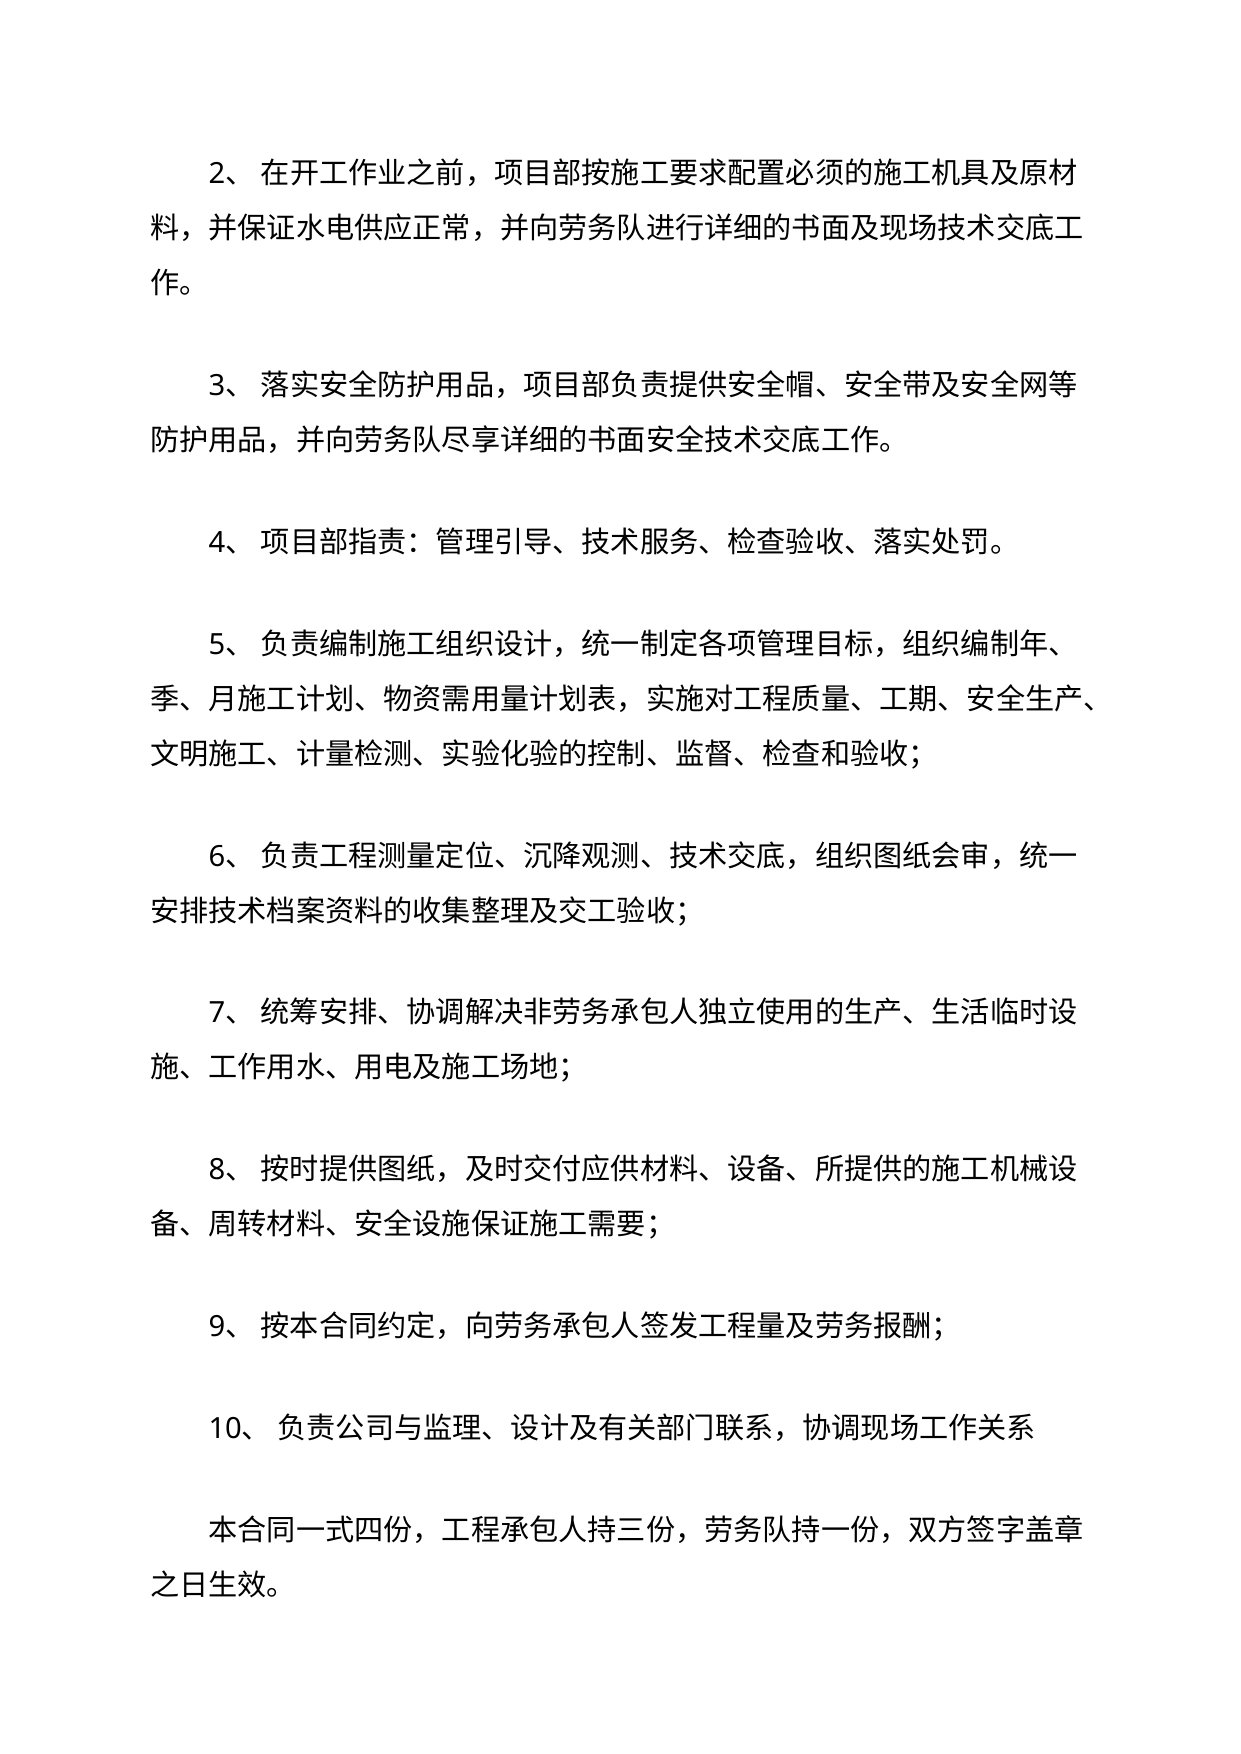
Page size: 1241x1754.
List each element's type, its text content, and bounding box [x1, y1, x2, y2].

text 9、 按本合同约定，向劳务承包人签发工程量及劳务报酬； [150, 1302, 1090, 1345]
text 5、 负责编制施工组织设计，统一制定各项管理目标，组织编制年、季、月施工计划、物资需用量计划表，实施对工程质量、工期、安全生产、文明施工、计量检测、实验化验的控制、监督、检查和验收； [150, 620, 1090, 773]
text 3、 落实安全防护用品，项目部负责提供安全帽、安全带及安全网等防护用品，并向劳务队尽享详细的书面安全技术交底工作。 [150, 362, 1090, 459]
text 4、 项目部指责：管理引导、技术服务、检查验收、落实处罚。 [150, 518, 1090, 561]
text 2、 在开工作业之前，项目部按施工要求配置必须的施工机具及原材料，并保证水电供应正常，并向劳务队进行详细的书面及现场技术交底工作。 [150, 150, 1090, 302]
text 本合同一式四份，工程承包人持三份，劳务队持一份，双方签字盖章之日生效。 [150, 1506, 1090, 1603]
text 8、 按时提供图纸，及时交付应供材料、设备、所提供的施工机械设备、周转材料、安全设施保证施工需要； [150, 1146, 1090, 1243]
text 7、 统筹安排、协调解决非劳务承包人独立使用的生产、生活临时设施、工作用水、用电及施工场地； [150, 989, 1090, 1086]
text 6、 负责工程测量定位、沉降观测、技术交底，组织图纸会审，统一安排技术档案资料的收集整理及交工验收； [150, 832, 1090, 929]
text 10、 负责公司与监理、设计及有关部门联系，协调现场工作关系 [150, 1404, 1090, 1447]
